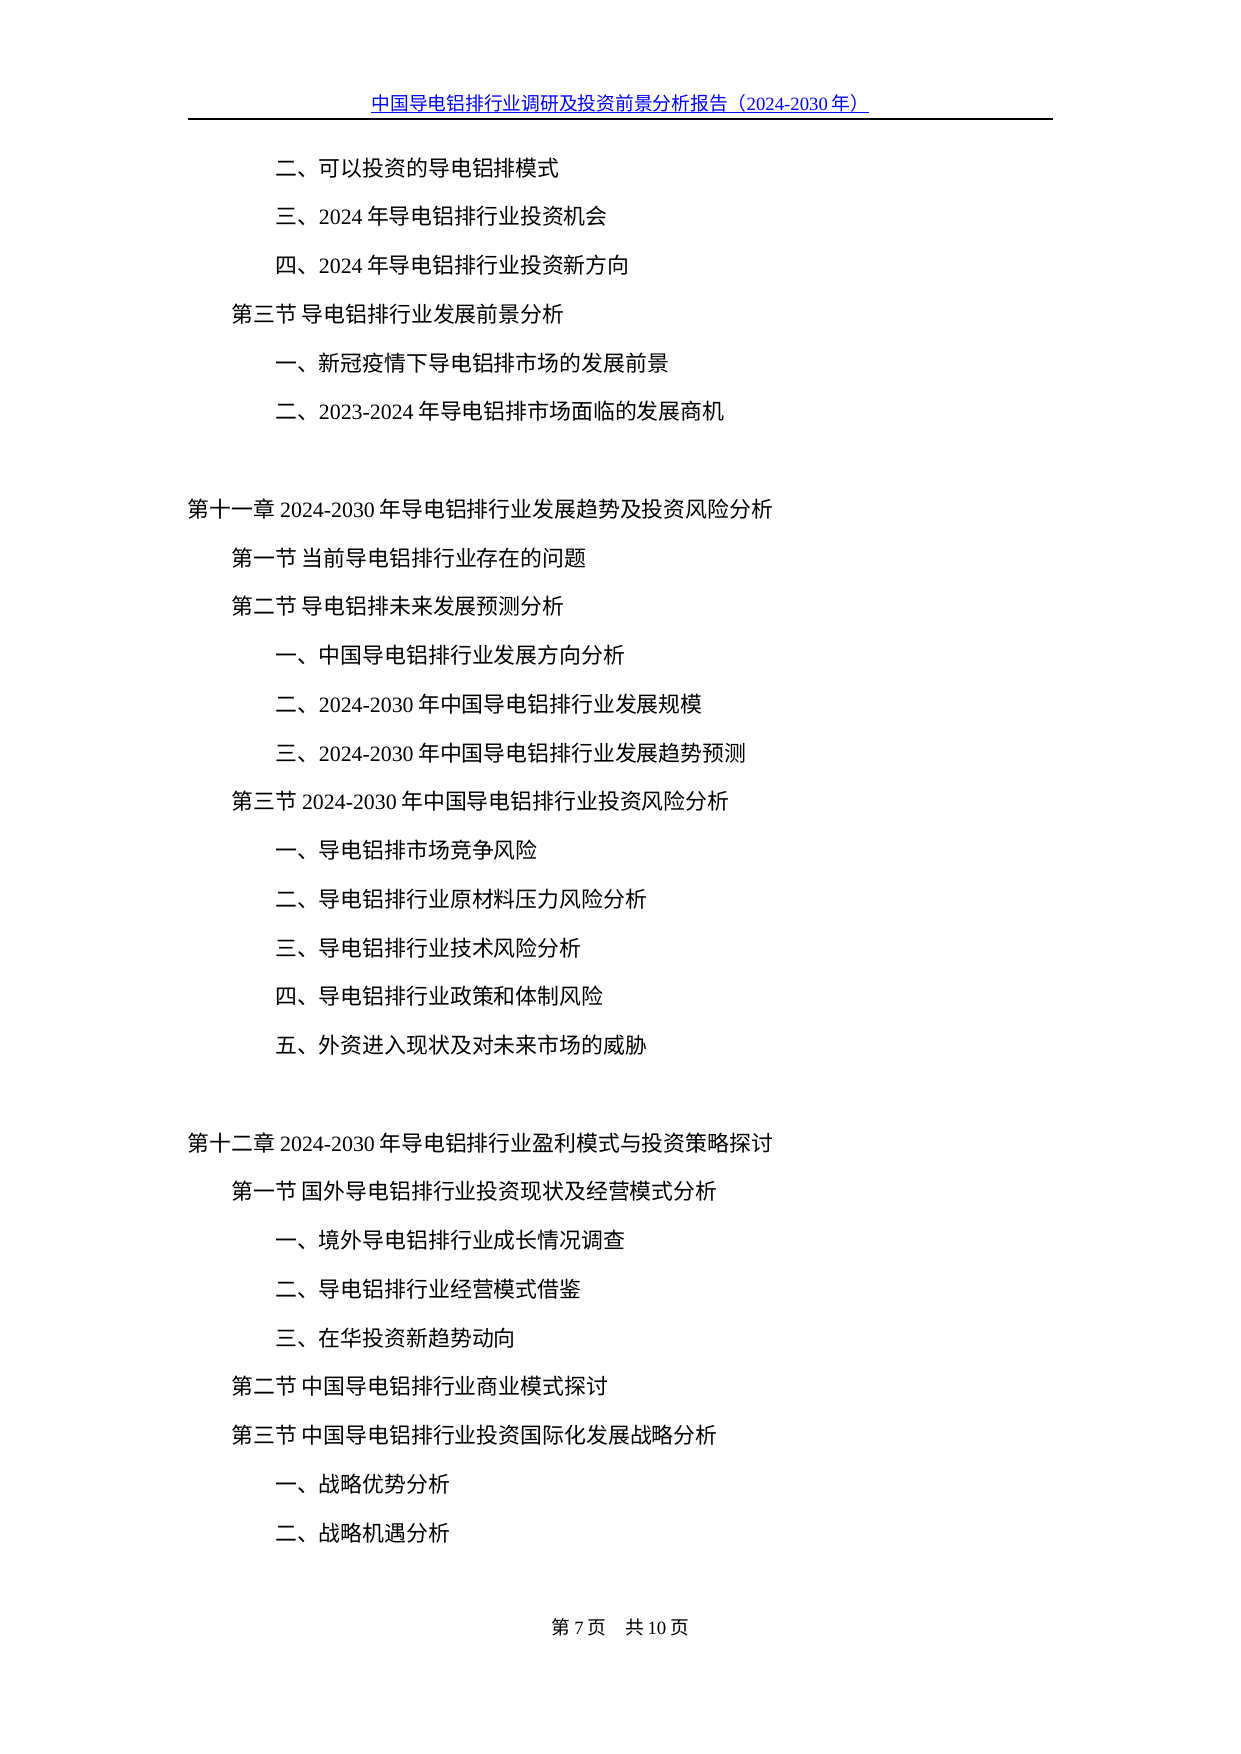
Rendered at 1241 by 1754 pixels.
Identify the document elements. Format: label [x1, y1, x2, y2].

text [187, 150, 1053, 1548]
